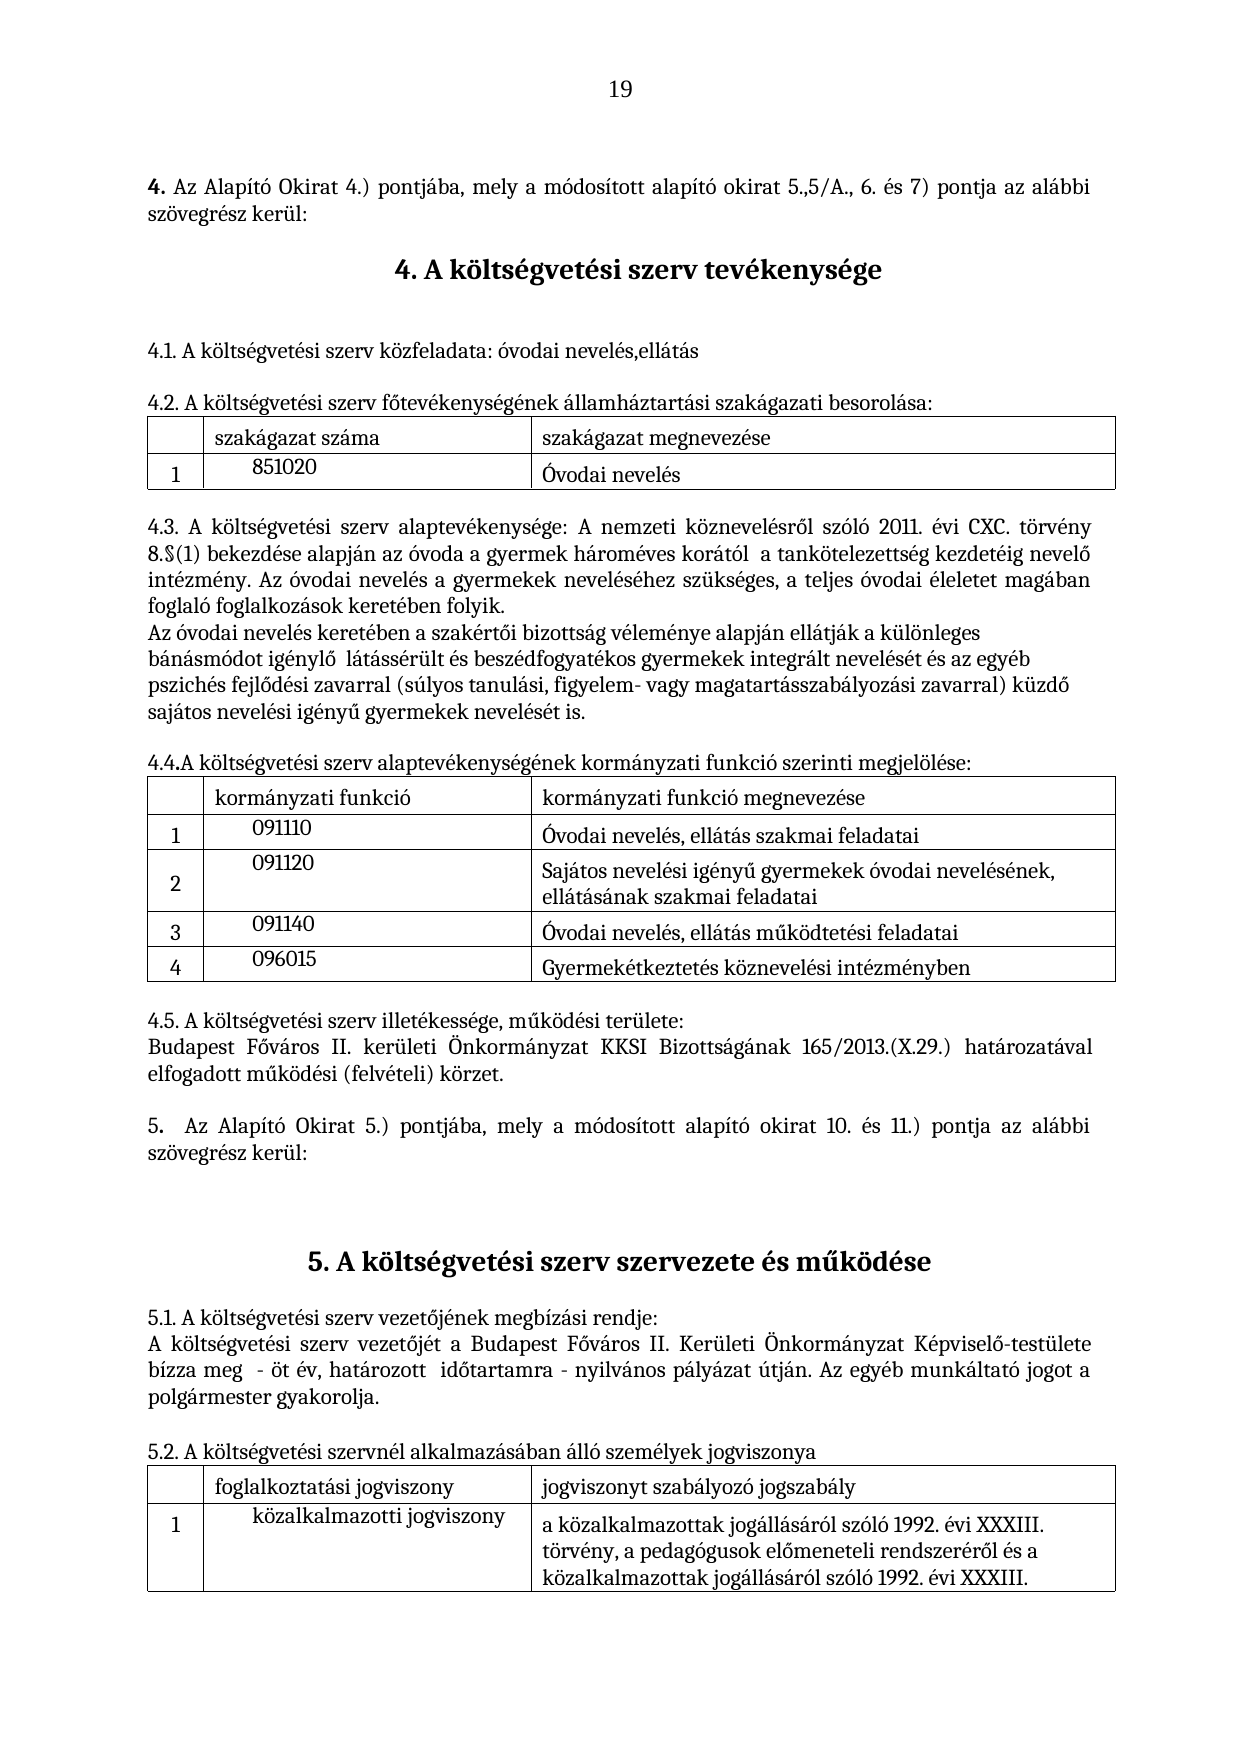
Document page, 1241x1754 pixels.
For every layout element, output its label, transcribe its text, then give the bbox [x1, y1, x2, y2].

table_cell Gyermekétkeztetés köznevelési intézményben [532, 947, 1115, 981]
table_header [148, 777, 203, 814]
table_header szakágazat megnevezése [532, 417, 1115, 453]
table_header szakágazat száma [204, 417, 531, 453]
text 4. Az Alapító Okirat 4.) pontjába, mely a módosított alapító okirat 5.,5/A., 6. és 7) pontja az alábbi szövegrész kerül: [148, 174, 1093, 227]
table_cell 1 [148, 454, 203, 488]
text Budapest Főváros II. kerületi Önkormányzat KKSI Bizottságának 165/2013.(X.29.) határozatával elfogadott működési (felvételi) körzet. [148, 1034, 1093, 1087]
table_header kormányzati funkció megnevezése [532, 777, 1115, 814]
text A költségvetési szerv vezetőjét a Budapest Főváros II. Kerületi Önkormányzat Képviselő-testülete bízza meg - öt év, határozott időtartamra - nyilvános pályázat útján. Az egyéb munkáltató jogot a polgármester gyakorolja. [148, 1331, 1093, 1410]
text 4.2. A költségvetési szerv főtevékenységének államháztartási szakágazati besorolása: [148, 389, 1093, 416]
text 4.4.A költségvetési szerv alaptevékenységének kormányzati funkció szerinti megjelölése: [148, 750, 1093, 776]
table_cell 4 [148, 947, 203, 981]
table_cell 096015 [204, 947, 531, 981]
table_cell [204, 1504, 531, 1591]
table_header [148, 1466, 203, 1503]
table_cell 1 [148, 815, 203, 849]
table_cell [532, 1504, 1115, 1591]
text 5.1. A költségvetési szerv vezetőjének megbízási rendje: [148, 1304, 1093, 1331]
table_header foglalkoztatási jogviszony [204, 1466, 531, 1503]
table_cell 091140 [204, 912, 531, 946]
table_cell Óvodai nevelés, ellátás működtetési feladatai [532, 912, 1115, 946]
table_cell Óvodai nevelés, ellátás szakmai feladatai [532, 815, 1115, 849]
text Az óvodai nevelés keretében a szakértői bizottság véleménye alapján ellátják a különleges bánásmódot igénylő látássérült és beszédfogyatékos gyermekek integrált nevelését és az egyéb pszichés fejlődési zavarral (súlyos tanulási, figyelem- vagy magatartásszabályozási zavarral) küzdő sajátos nevelési igényű gyermekek nevelését is. [148, 619, 1093, 725]
text 4.3. A költségvetési szerv alaptevékenysége: A nemzeti köznevelésről szóló 2011. évi CXC. törvény 8.§(1) bekezdése alapján az óvoda a gyermek hároméves korától a tankötelezettség kezdetéig nevelő intézmény. Az óvodai nevelés a gyermekek neveléséhez szükséges, a teljes óvodai éleletet magában foglaló foglalkozások keretében folyik. [148, 514, 1093, 619]
table_cell 851020 [204, 454, 531, 488]
table_header kormányzati funkció [204, 777, 531, 814]
text 5. A költségvetési szerv szervezete és működése [148, 1245, 1093, 1278]
text 5.2. A költségvetési szervnél alkalmazásában álló személyek jogviszonya [148, 1439, 1093, 1465]
table_cell Sajátos nevelési igényű gyermekek óvodai nevelésének, ellátásának szakmai feladatai [532, 850, 1115, 911]
table_cell 091120 [204, 850, 531, 911]
text 4.1. A költségvetési szerv közfeladata: óvodai nevelés,ellátás [148, 338, 1122, 364]
table_cell 3 [148, 912, 203, 946]
table_cell Óvodai nevelés [532, 454, 1115, 488]
table_header jogviszonyt szabályozó jogszabály [532, 1466, 1115, 1503]
text 4.5. A költségvetési szerv illetékessége, működési területe: [148, 1008, 1093, 1034]
table_cell 1 [148, 1504, 203, 1591]
table_cell 091110 [204, 815, 531, 849]
text 4. A költségvetési szerv tevékenysége [185, 253, 1093, 287]
table_header [148, 417, 203, 453]
table_cell 2 [148, 850, 203, 911]
text 5. Az Alapító Okirat 5.) pontjába, mely a módosított alapító okirat 10. és 11.) pontja az alábbi szövegrész kerül: [148, 1113, 1093, 1166]
